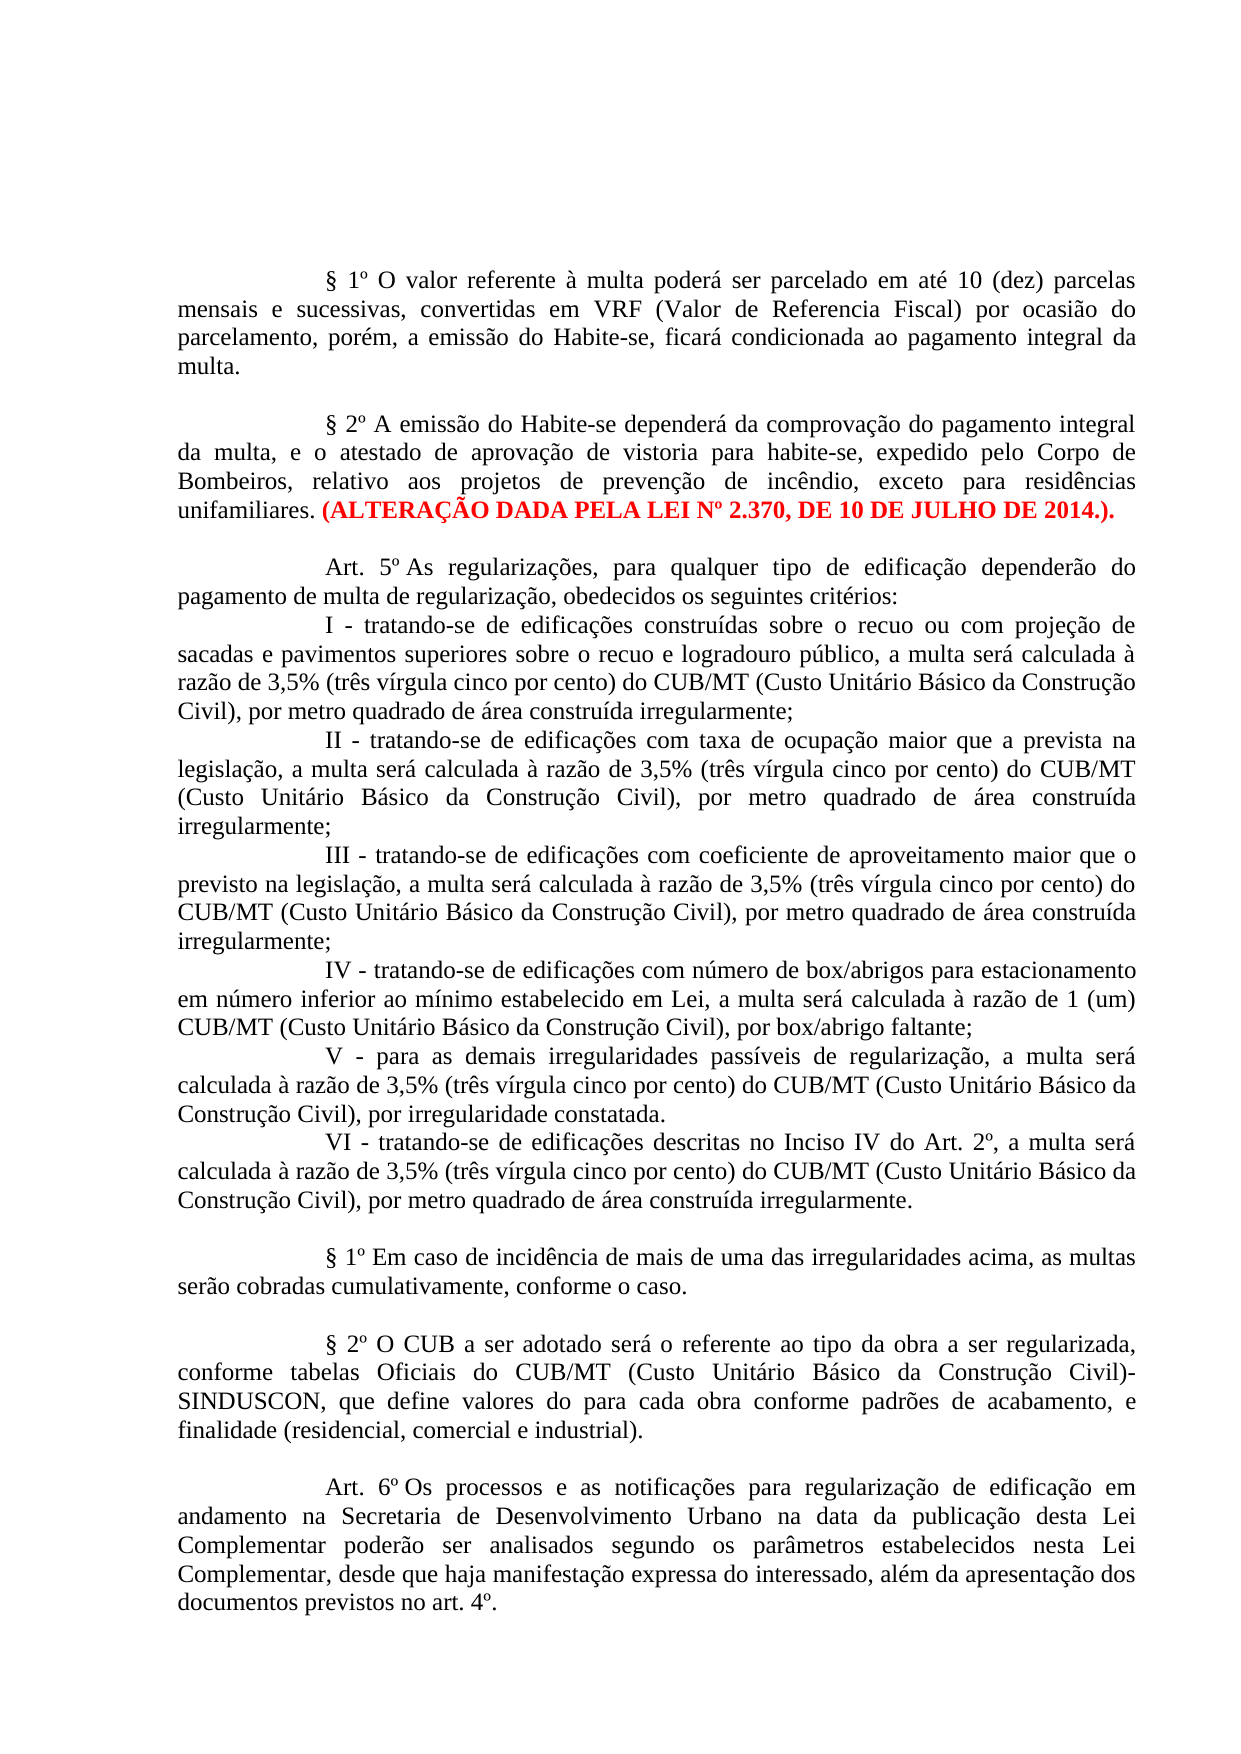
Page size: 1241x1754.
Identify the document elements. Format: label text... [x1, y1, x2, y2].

text I - tratando-se de edificações construídas sobre o recuo ou com projeção de sacadas e pavimentos superiores sobre o recuo e logradouro público, a multa será calculada à razão de 3,5% (três vírgula cinco por cento) do CUB/MT (Custo Unitário Básico da Construção Civil), por metro quadrado de área construída irregularmente; [177, 610, 1137, 725]
text § 1º O valor referente à multa poderá ser parcelado em até 10 (dez) parcelas mensais e sucessivas, convertidas em VRF (Valor de Referencia Fiscal) por ocasião do parcelamento, porém, a emissão do Habite-se, ficará condicionada ao pagamento integral da multa. [177, 265, 1137, 380]
text III - tratando-se de edificações com coeficiente de aproveitamento maior que o previsto na legislação, a multa será calculada à razão de 3,5% (três vírgula cinco por cento) do CUB/MT (Custo Unitário Básico da Construção Civil), por metro quadrado de área construída irregularmente; [177, 840, 1137, 955]
text § 2º A emissão do Habite-se dependerá da comprovação do pagamento integral da multa, e o atestado de aprovação de vistoria para habite-se, expedido pelo Corpo de Bombeiros, relativo aos projetos de prevenção de incêndio, exceto para residências unifamiliares. (ALTERAÇÃO DADA PELA LEI Nº 2.370, DE 10 DE JULHO DE 2014.). [177, 409, 1137, 524]
text VI - tratando-se de edificações descritas no Inciso IV do Art. 2º, a multa será calculada à razão de 3,5% (três vírgula cinco por cento) do CUB/MT (Custo Unitário Básico da Construção Civil), por metro quadrado de área construída irregularmente. [177, 1127, 1137, 1214]
text § 2º O CUB a ser adotado será o referente ao tipo da obra a ser regularizada, conforme tabelas Oficiais do CUB/MT (Custo Unitário Básico da Construção Civil)-SINDUSCON, que define valores do para cada obra conforme padrões de acabamento, e finalidade (residencial, comercial e industrial). [177, 1329, 1137, 1444]
text Art. 5º As regularizações, para qualquer tipo de edificação dependerão do pagamento de multa de regularização, obedecidos os seguintes critérios: [177, 552, 1137, 610]
text II - tratando-se de edificações com taxa de ocupação maior que a prevista na legislação, a multa será calculada à razão de 3,5% (três vírgula cinco por cento) do CUB/MT (Custo Unitário Básico da Construção Civil), por metro quadrado de área construída irregularmente; [177, 725, 1137, 840]
text Art. 6º Os processos e as notificações para regularização de edificação em andamento na Secretaria de Desenvolvimento Urbano na data da publicação desta Lei Complementar poderão ser analisados segundo os parâmetros estabelecidos nesta Lei Complementar, desde que haja manifestação expressa do interessado, além da apresentação dos documentos previstos no art. 4º. [177, 1472, 1137, 1616]
text V - para as demais irregularidades passíveis de regularização, a multa será calculada à razão de 3,5% (três vírgula cinco por cento) do CUB/MT (Custo Unitário Básico da Construção Civil), por irregularidade constatada. [177, 1041, 1137, 1127]
text § 1º Em caso de incidência de mais de uma das irregularidades acima, as multas serão cobradas cumulativamente, conforme o caso. [177, 1242, 1137, 1300]
text IV - tratando-se de edificações com número de box/abrigos para estacionamento em número inferior ao mínimo estabelecido em Lei, a multa será calculada à razão de 1 (um) CUB/MT (Custo Unitário Básico da Construção Civil), por box/abrigo faltante; [177, 955, 1137, 1041]
